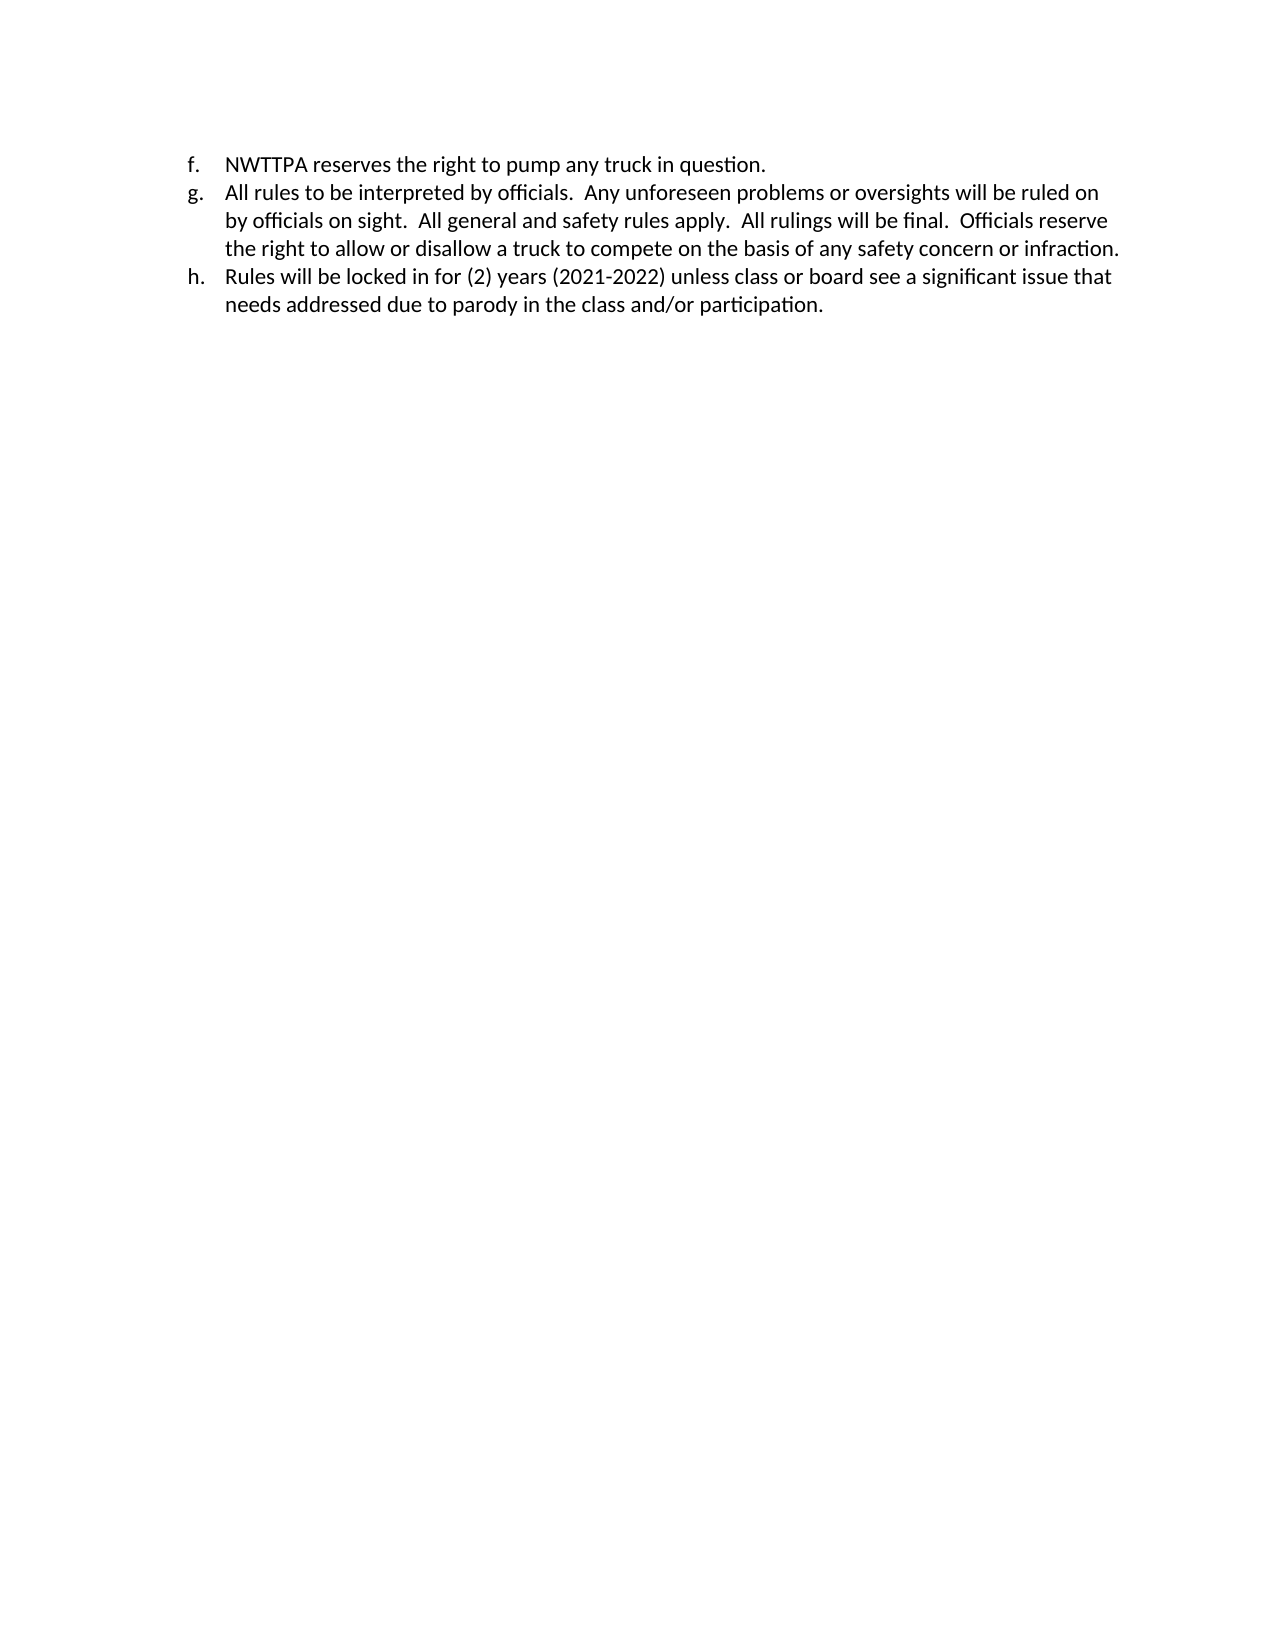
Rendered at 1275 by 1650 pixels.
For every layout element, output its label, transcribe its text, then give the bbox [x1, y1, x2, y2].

text h. Rules will be locked in for (2) years (2021-2022) unless class or board see a significant issue that needs addressed due to parody in the class and/or participation. [187, 262, 1125, 318]
text f. NWTTPA reserves the right to pump any truck in question. [187, 150, 1125, 178]
text g. All rules to be interpreted by officials. Any unforeseen problems or oversights will be ruled on by officials on sight. All general and safety rules apply. All rulings will be final. Officials reserve the right to allow or disallow a truck to compete on the basis of any safety concern or infraction. [187, 178, 1125, 262]
